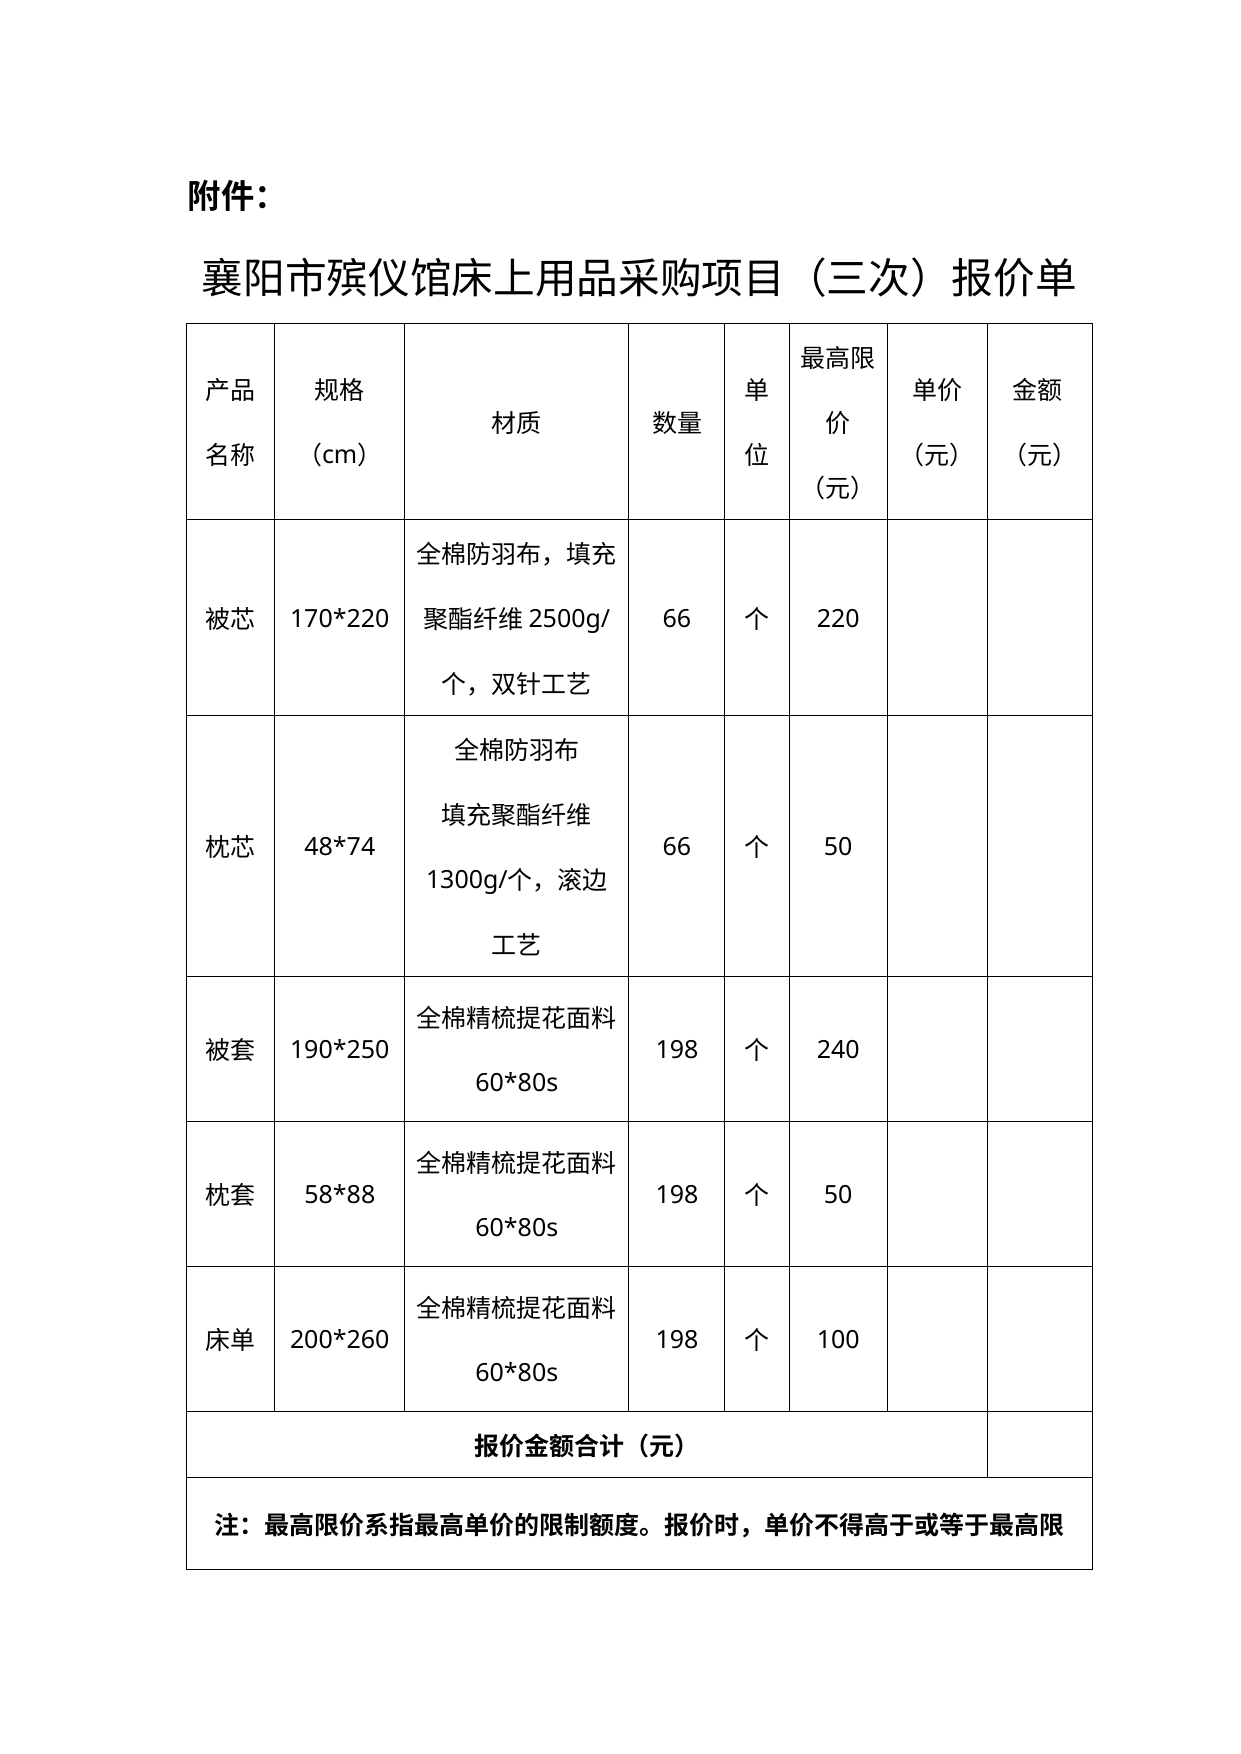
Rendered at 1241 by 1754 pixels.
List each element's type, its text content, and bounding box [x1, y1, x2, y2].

table_cell [888, 977, 987, 1121]
table_cell 198 [629, 1267, 724, 1411]
table_cell 50 [790, 716, 887, 976]
table_cell 全棉防羽布，填充聚酯纤维2500g/个，双针工艺 [405, 520, 628, 715]
table_cell [988, 1267, 1092, 1411]
table_cell 66 [629, 716, 724, 976]
table_cell 220 [790, 520, 887, 715]
table_cell 全棉精梳提花面料60*80s [405, 1267, 628, 1411]
table_cell 材质 [405, 324, 628, 519]
table_cell 190*250 [275, 977, 404, 1121]
table_cell 个 [725, 977, 789, 1121]
table_cell 50 [790, 1122, 887, 1266]
table_cell 个 [725, 520, 789, 715]
table_cell [888, 520, 987, 715]
table_cell 个 [725, 716, 789, 976]
table_cell 48*74 [275, 716, 404, 976]
table_cell 床单 [187, 1267, 274, 1411]
table_cell [988, 520, 1092, 715]
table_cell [187, 1478, 1092, 1569]
text 附件： [187, 162, 1053, 227]
table_cell 个 [725, 1122, 789, 1266]
table_cell 最高限价 （元） [790, 324, 887, 519]
table_cell 产品 名称 [187, 324, 274, 519]
table_cell 58*88 [275, 1122, 404, 1266]
table_cell 198 [629, 1122, 724, 1266]
table_cell 单价 （元） [888, 324, 987, 519]
table_cell [988, 1412, 1092, 1477]
table_cell 200*260 [275, 1267, 404, 1411]
table_cell 规格 （cm） [275, 324, 404, 519]
table_cell 被芯 [187, 520, 274, 715]
table_cell 全棉精梳提花面料60*80s [405, 977, 628, 1121]
table_cell 198 [629, 977, 724, 1121]
table_cell 240 [790, 977, 887, 1121]
table_cell 枕芯 [187, 716, 274, 976]
table_cell 100 [790, 1267, 887, 1411]
table_cell 被套 [187, 977, 274, 1121]
table_cell [988, 1122, 1092, 1266]
table_cell 66 [629, 520, 724, 715]
table_cell [888, 1122, 987, 1266]
table_cell 单位 [725, 324, 789, 519]
table_cell [888, 716, 987, 976]
table_cell 个 [725, 1267, 789, 1411]
table_cell 报价金额合计（元） [187, 1412, 987, 1477]
table_cell 全棉防羽布 填充聚酯纤维1300g/个，滚边工艺 [405, 716, 628, 976]
table_cell 全棉精梳提花面料60*80s [405, 1122, 628, 1266]
table_cell 金额 （元） [988, 324, 1092, 519]
table_cell [988, 977, 1092, 1121]
table_cell 170*220 [275, 520, 404, 715]
table_cell [988, 716, 1092, 976]
table_header 襄阳市殡仪馆床上用品采购项目（三次）报价单 [186, 227, 1092, 323]
table_cell [888, 1267, 987, 1411]
table_cell 数量 [629, 324, 724, 519]
table_cell 枕套 [187, 1122, 274, 1266]
